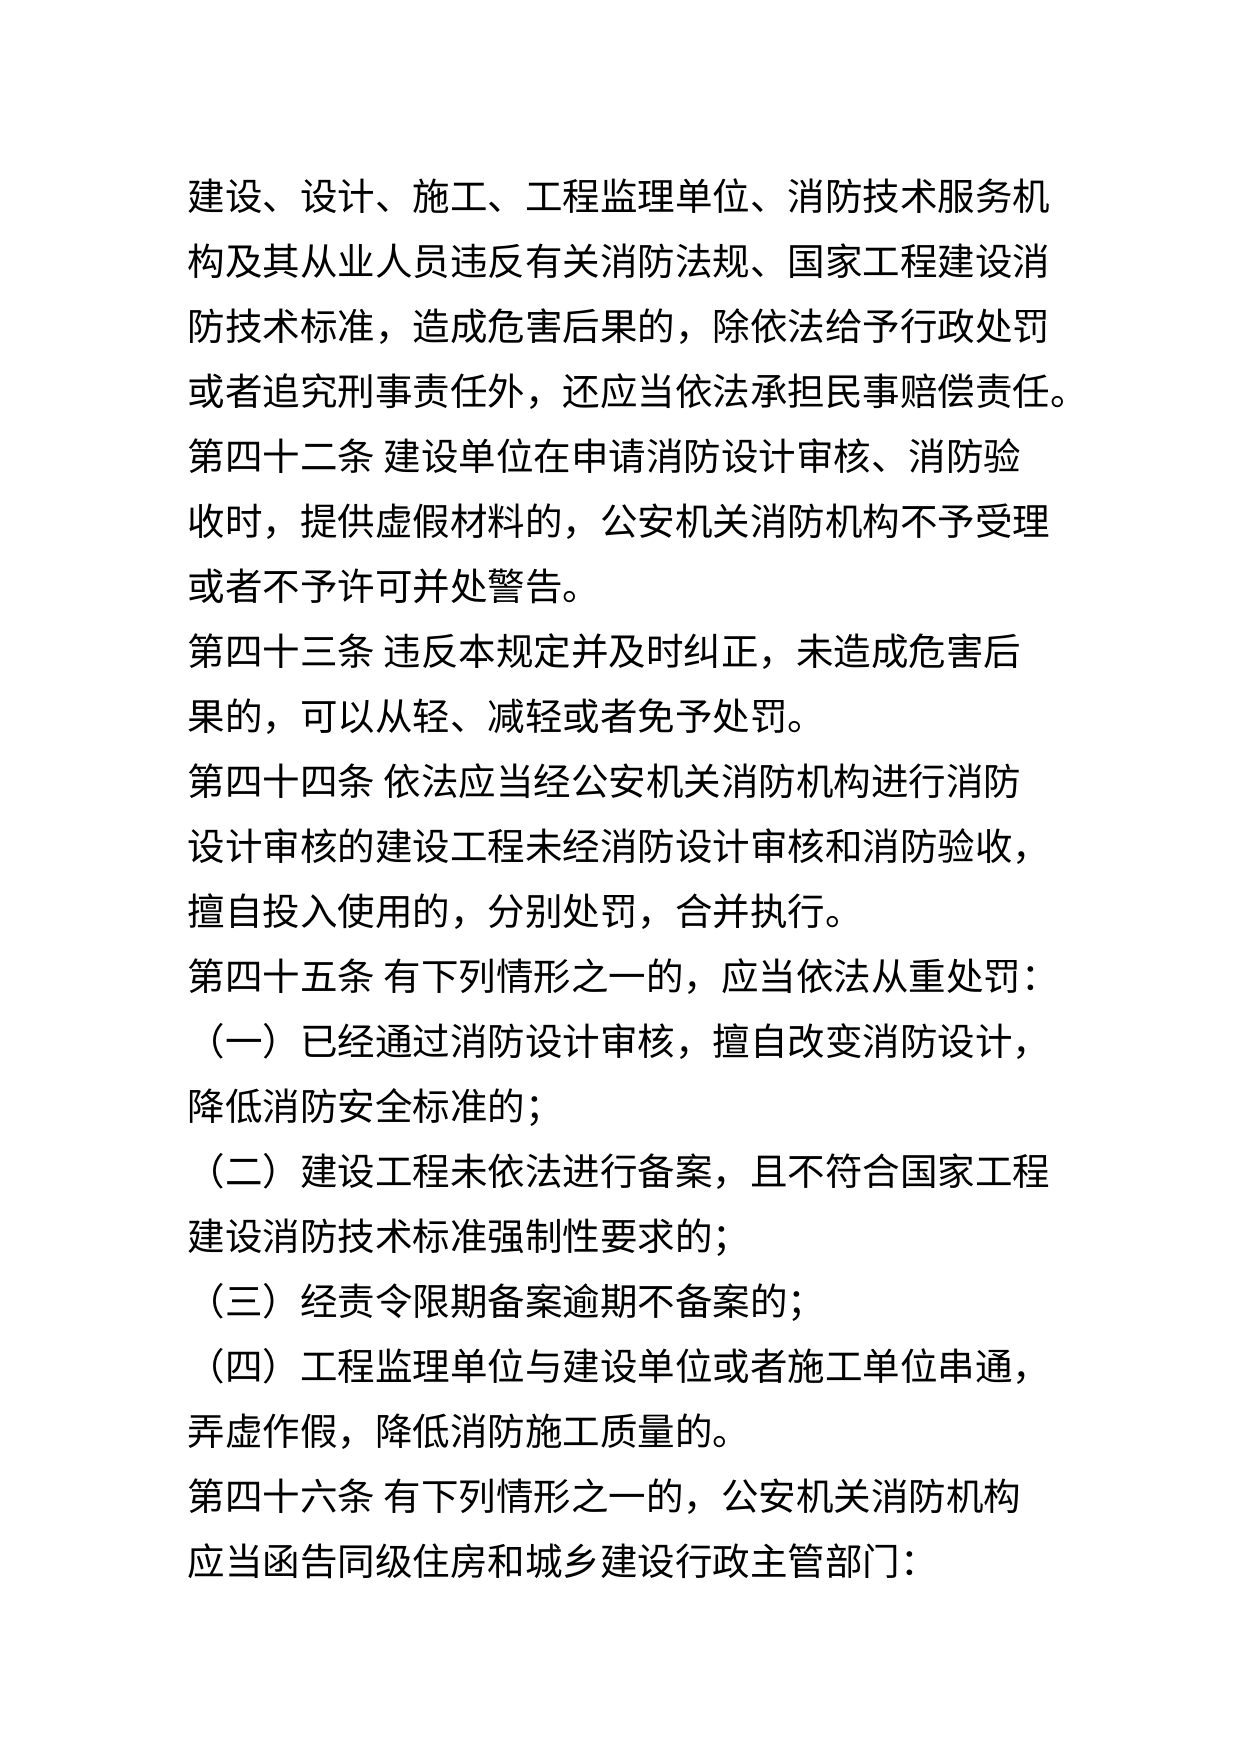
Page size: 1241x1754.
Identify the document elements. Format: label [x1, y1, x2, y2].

text [187, 162, 1053, 1592]
